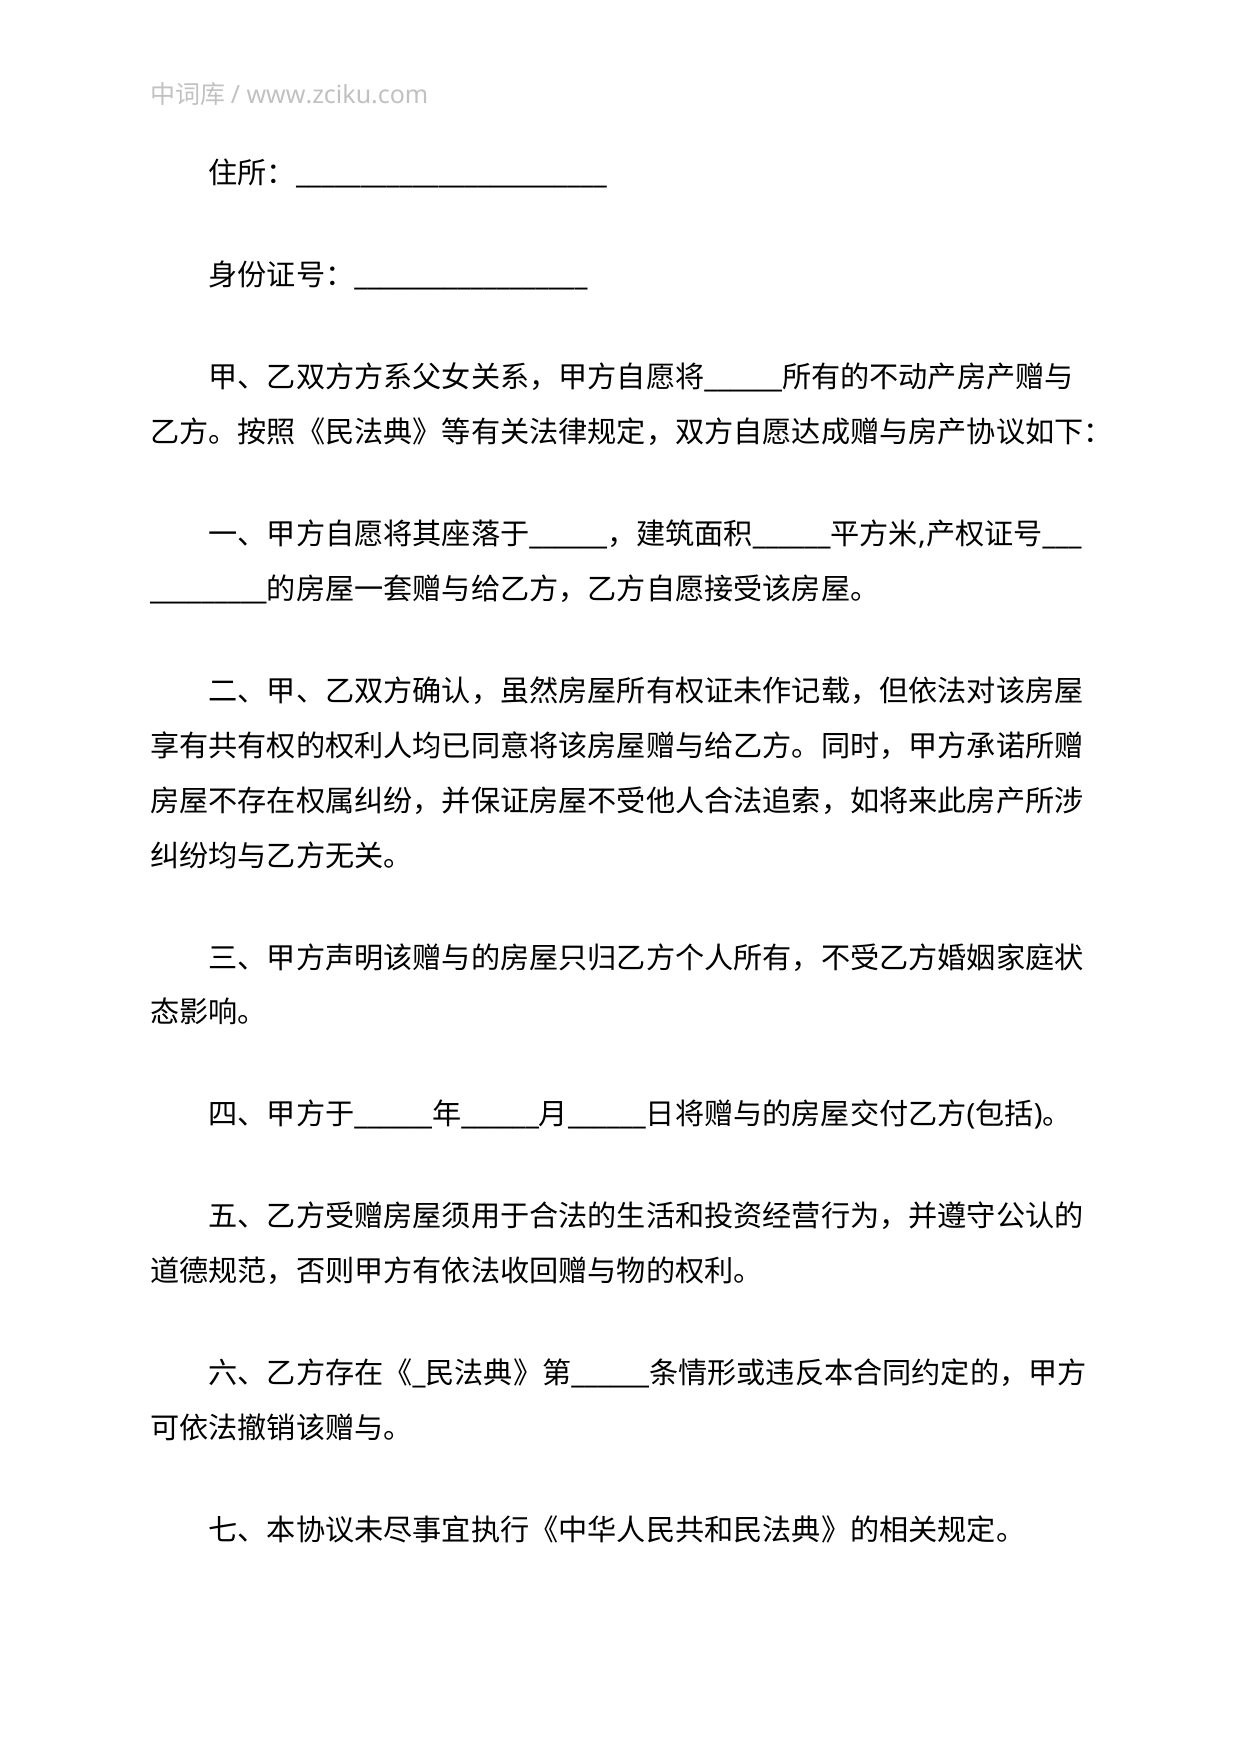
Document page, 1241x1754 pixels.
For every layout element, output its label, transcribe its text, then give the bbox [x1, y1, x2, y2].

text 住所：________________________ [150, 150, 1090, 192]
text 六、乙方存在《_民法典》第______条情形或违反本合同约定的，甲方可依法撤销该赠与。 [150, 1349, 1090, 1447]
text 七、本协议未尽事宜执行《中华人民共和民法典》的相关规定。 [150, 1506, 1090, 1548]
text 身份证号：__________________ [150, 252, 1090, 294]
text 二、甲、乙双方确认，虽然房屋所有权证未作记载，但依法对该房屋享有共有权的权利人均已同意将该房屋赠与给乙方。同时，甲方承诺所赠房屋不存在权属纠纷，并保证房屋不受他人合法追索，如将来此房产所涉纠纷均与乙方无关。 [150, 668, 1090, 875]
text 五、乙方受赠房屋须用于合法的生活和投资经营行为，并遵守公认的道德规范，否则甲方有依法收回赠与物的权利。 [150, 1193, 1090, 1290]
text 三、甲方声明该赠与的房屋只归乙方个人所有，不受乙方婚姻家庭状态影响。 [150, 934, 1090, 1031]
text 四、甲方于______年______月______日将赠与的房屋交付乙方(包括)。 [150, 1091, 1090, 1133]
text 一、甲方自愿将其座落于______，建筑面积______平方米,产权证号____________的房屋一套赠与给乙方，乙方自愿接受该房屋。 [150, 511, 1090, 608]
text 甲、乙双方方系父女关系，甲方自愿将______所有的不动产房产赠与乙方。按照《民法典》等有关法律规定，双方自愿达成赠与房产协议如下： [150, 354, 1090, 451]
